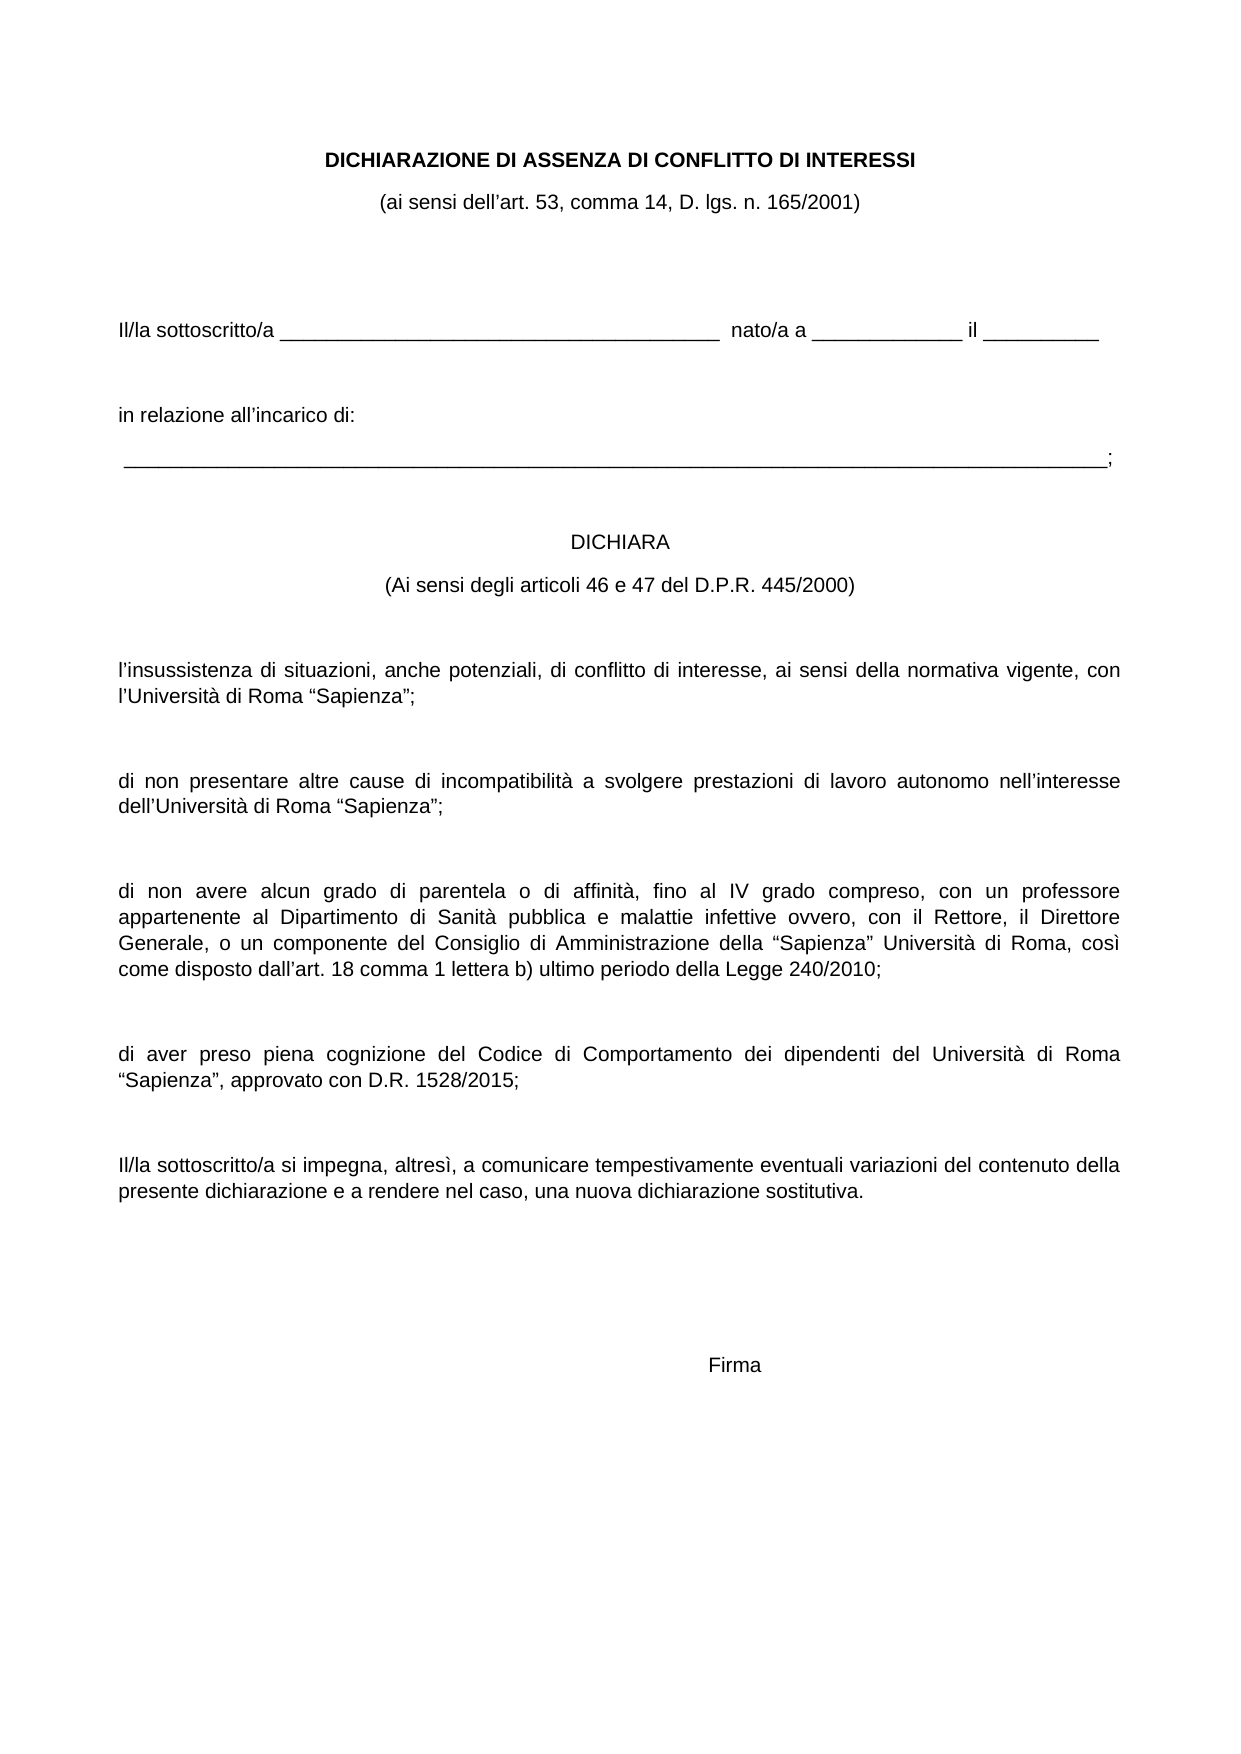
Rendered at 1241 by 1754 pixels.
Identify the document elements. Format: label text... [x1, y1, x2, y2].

text DICHIARA [118, 530, 1122, 554]
text di aver preso piena cognizione del Codice di Comportamento dei dipendenti del Università di Roma “Sapienza”, approvato con D.R. 1528/2015; [118, 1042, 1122, 1092]
text Il/la sottoscritto/a si impegna, altresì, a comunicare tempestivamente eventuali variazioni del contenuto della presente dichiarazione e a rendere nel caso, una nuova dichiarazione sostitutiva. [118, 1153, 1122, 1202]
text DICHIARAZIONE DI ASSENZA DI CONFLITTO DI INTERESSI [118, 148, 1122, 172]
text (ai sensi dell’art. 53, comma 14, D. lgs. n. 165/2001) [118, 190, 1122, 214]
text _____________________________________________________________________________________; [118, 445, 1122, 469]
text Firma [619, 1353, 1058, 1377]
text (Ai sensi degli articoli 46 e 47 del D.P.R. 445/2000) [118, 573, 1122, 597]
text l’insussistenza di situazioni, anche potenziali, di conflitto di interesse, ai sensi della normativa vigente, con l’Università di Roma “Sapienza”; [118, 658, 1122, 707]
text di non avere alcun grado di parentela o di affinità, fino al IV grado compreso, con un professore appartenente al Dipartimento di Sanità pubblica e malattie infettive ovvero, con il Rettore, il Direttore Generale, o un componente del Consiglio di Amministrazione della “Sapienza” Università di Roma, così come disposto dall’art. 18 comma 1 lettera b) ultimo periodo della Legge 240/2010; [118, 879, 1122, 981]
text Il/la sottoscritto/a ______________________________________ nato/a a _____________ il __________ [118, 318, 1122, 342]
text in relazione all’incarico di: [118, 403, 1122, 427]
text di non presentare altre cause di incompatibilità a svolgere prestazioni di lavoro autonomo nell’interesse dell’Università di Roma “Sapienza”; [118, 768, 1122, 818]
